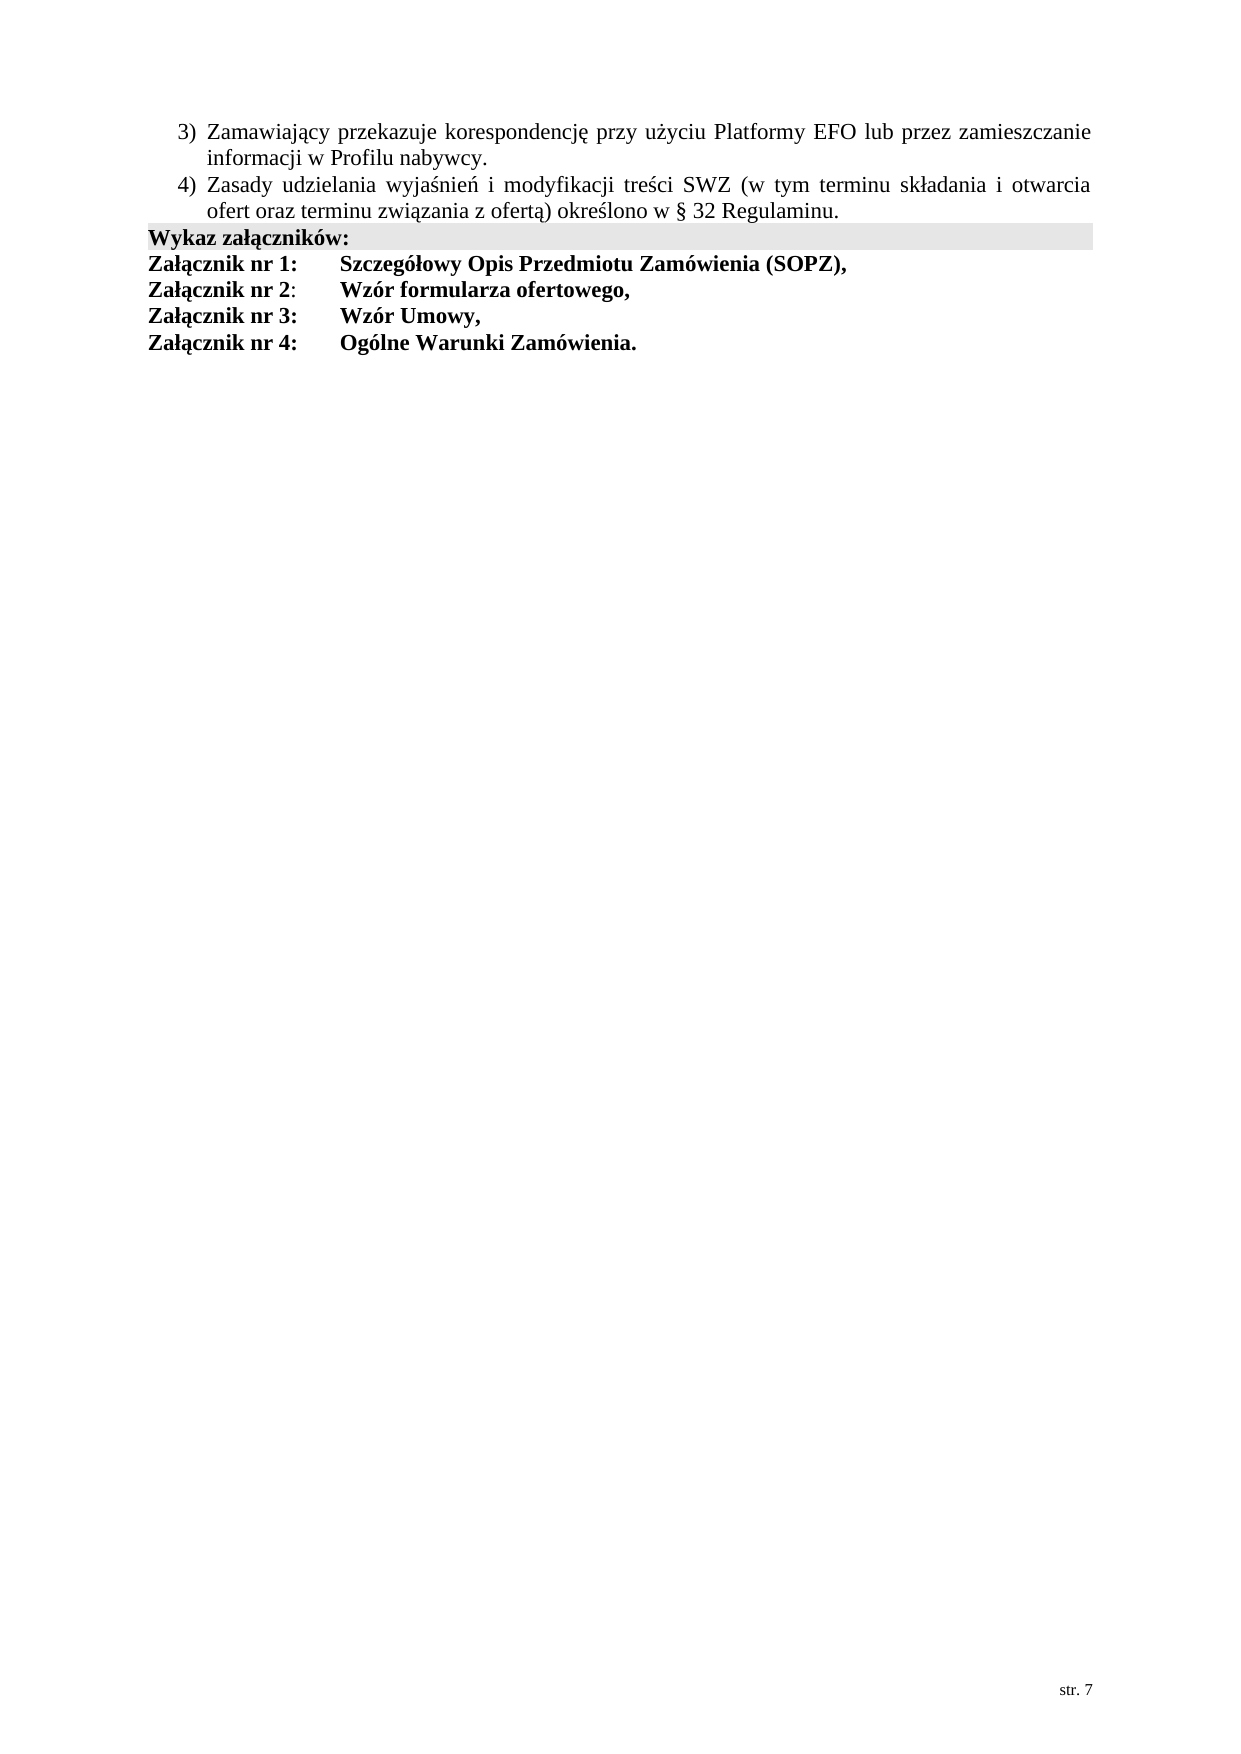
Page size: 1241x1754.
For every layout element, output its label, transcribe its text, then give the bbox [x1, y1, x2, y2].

list Zamawiający przekazuje korespondencję przy użyciu Platformy EFO lub przez zamieszczanie informacji w Profilu nabywcy. [177, 118, 1093, 171]
text Załącznik nr 4: Ogólne Warunki Zamówienia. [148, 329, 1093, 355]
subtitle Wykaz załączników: [148, 223, 1093, 250]
text Załącznik nr 1: Szczegółowy Opis Przedmiotu Zamówienia (SOPZ), [148, 250, 1093, 276]
text Załącznik nr 3: Wzór Umowy, [148, 303, 1093, 329]
text Załącznik nr 2: Wzór formularza ofertowego, [148, 276, 1093, 303]
list Zasady udzielania wyjaśnień i modyfikacji treści SWZ (w tym terminu składania i otwarcia ofert oraz terminu związania z ofertą) określono w § 32 Regulaminu. [177, 171, 1093, 223]
